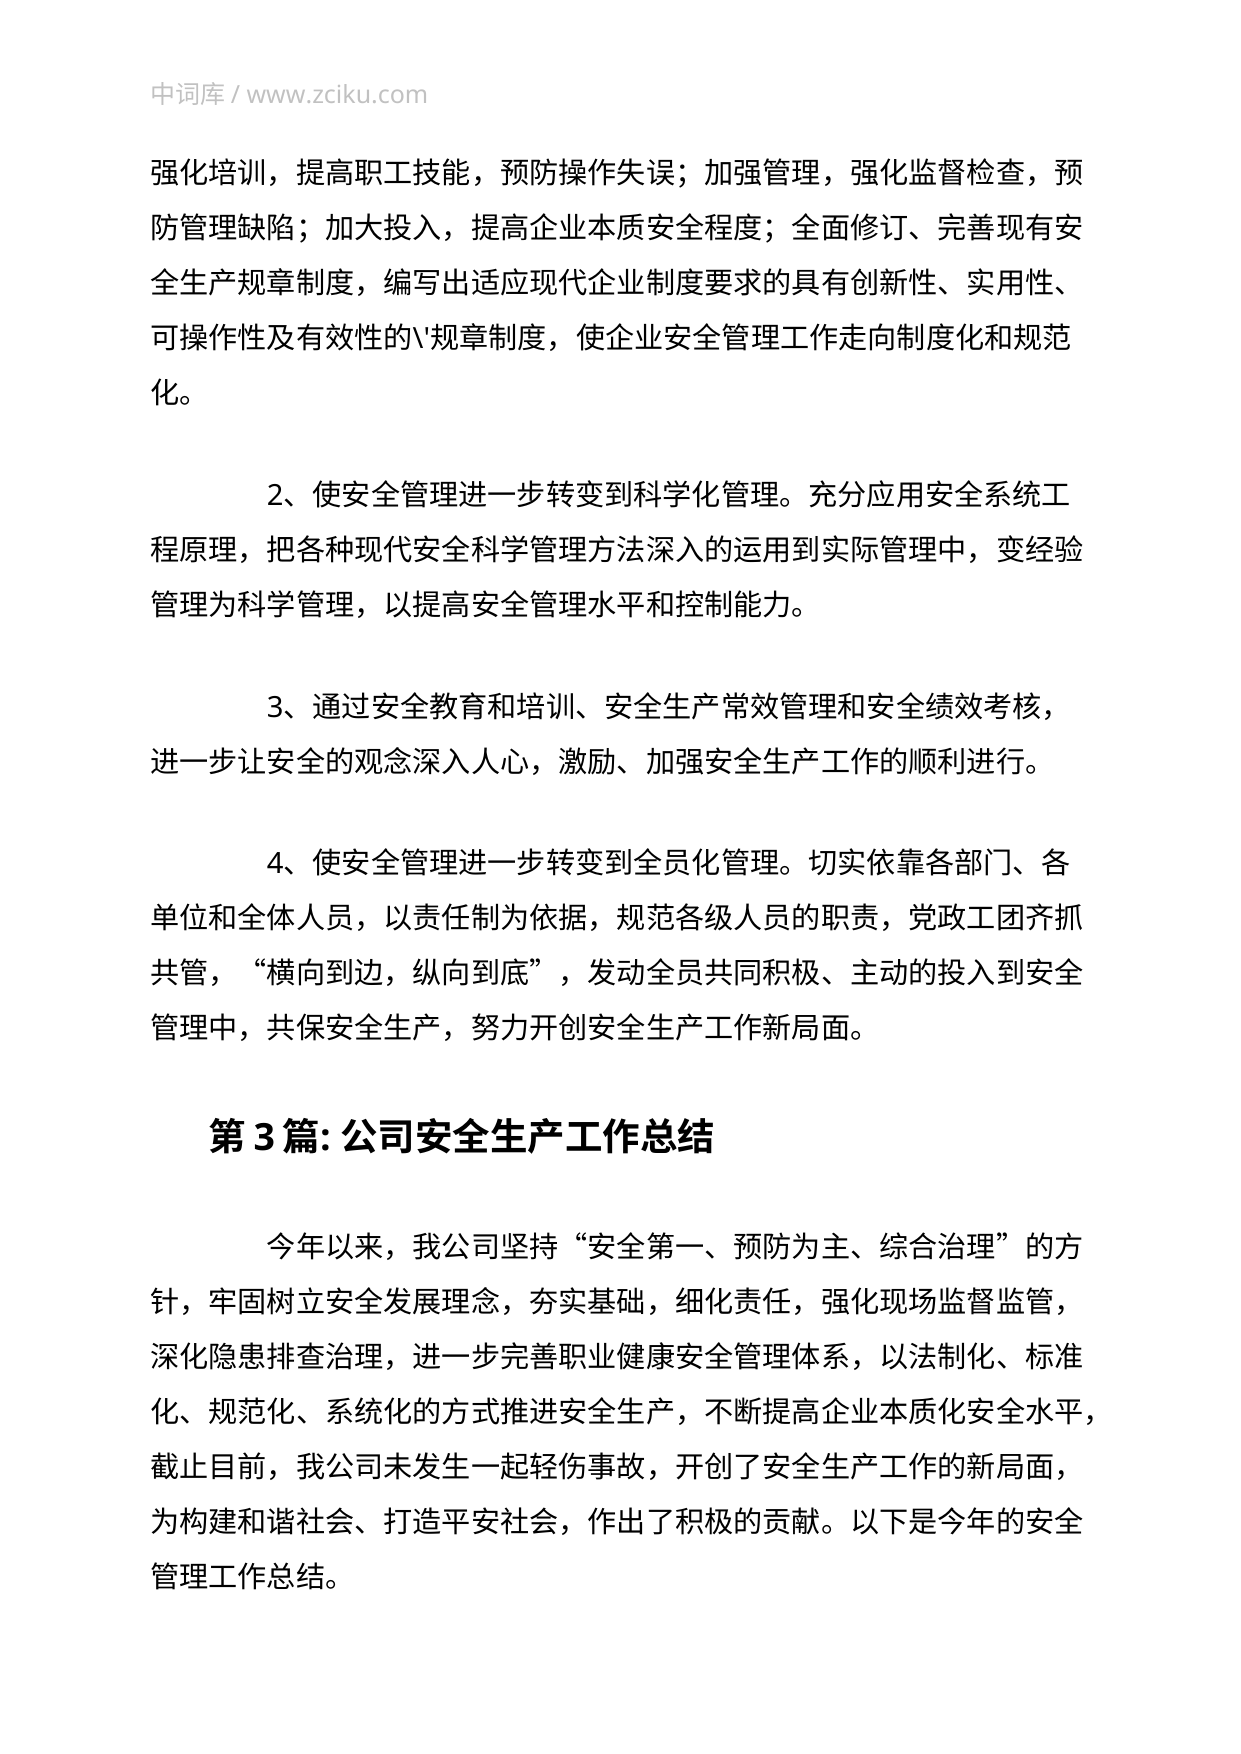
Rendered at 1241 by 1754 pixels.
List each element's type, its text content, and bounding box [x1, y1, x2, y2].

text 第3篇: 公司安全生产工作总结 [150, 1106, 1090, 1161]
text 4、使安全管理进一步转变到全员化管理。切实依靠各部门、各单位和全体人员，以责任制为依据，规范各级人员的职责，党政工团齐抓共管，“横向到边，纵向到底”，发动全员共同积极、主动的投入到安全管理中，共保安全生产，努力开创安全生产工作新局面。 [150, 840, 1090, 1047]
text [150, 150, 1090, 412]
text 3、通过安全教育和培训、安全生产常效管理和安全绩效考核，进一步让安全的观念深入人心，激励、加强安全生产工作的顺利进行。 [150, 683, 1090, 780]
text 今年以来，我公司坚持“安全第一、预防为主、综合治理”的方针，牢固树立安全发展理念，夯实基础，细化责任，强化现场监督监管，深化隐患排查治理，进一步完善职业健康安全管理体系，以法制化、标准化、规范化、系统化的方式推进安全生产，不断提高企业本质化安全水平，截止目前，我公司未发生一起轻伤事故，开创了安全生产工作的新局面，为构建和谐社会、打造平安社会，作出了积极的贡献。以下是今年的安全管理工作总结。 [150, 1224, 1090, 1596]
text 2、使安全管理进一步转变到科学化管理。充分应用安全系统工程原理，把各种现代安全科学管理方法深入的运用到实际管理中，变经验管理为科学管理，以提高安全管理水平和控制能力。 [150, 471, 1090, 624]
